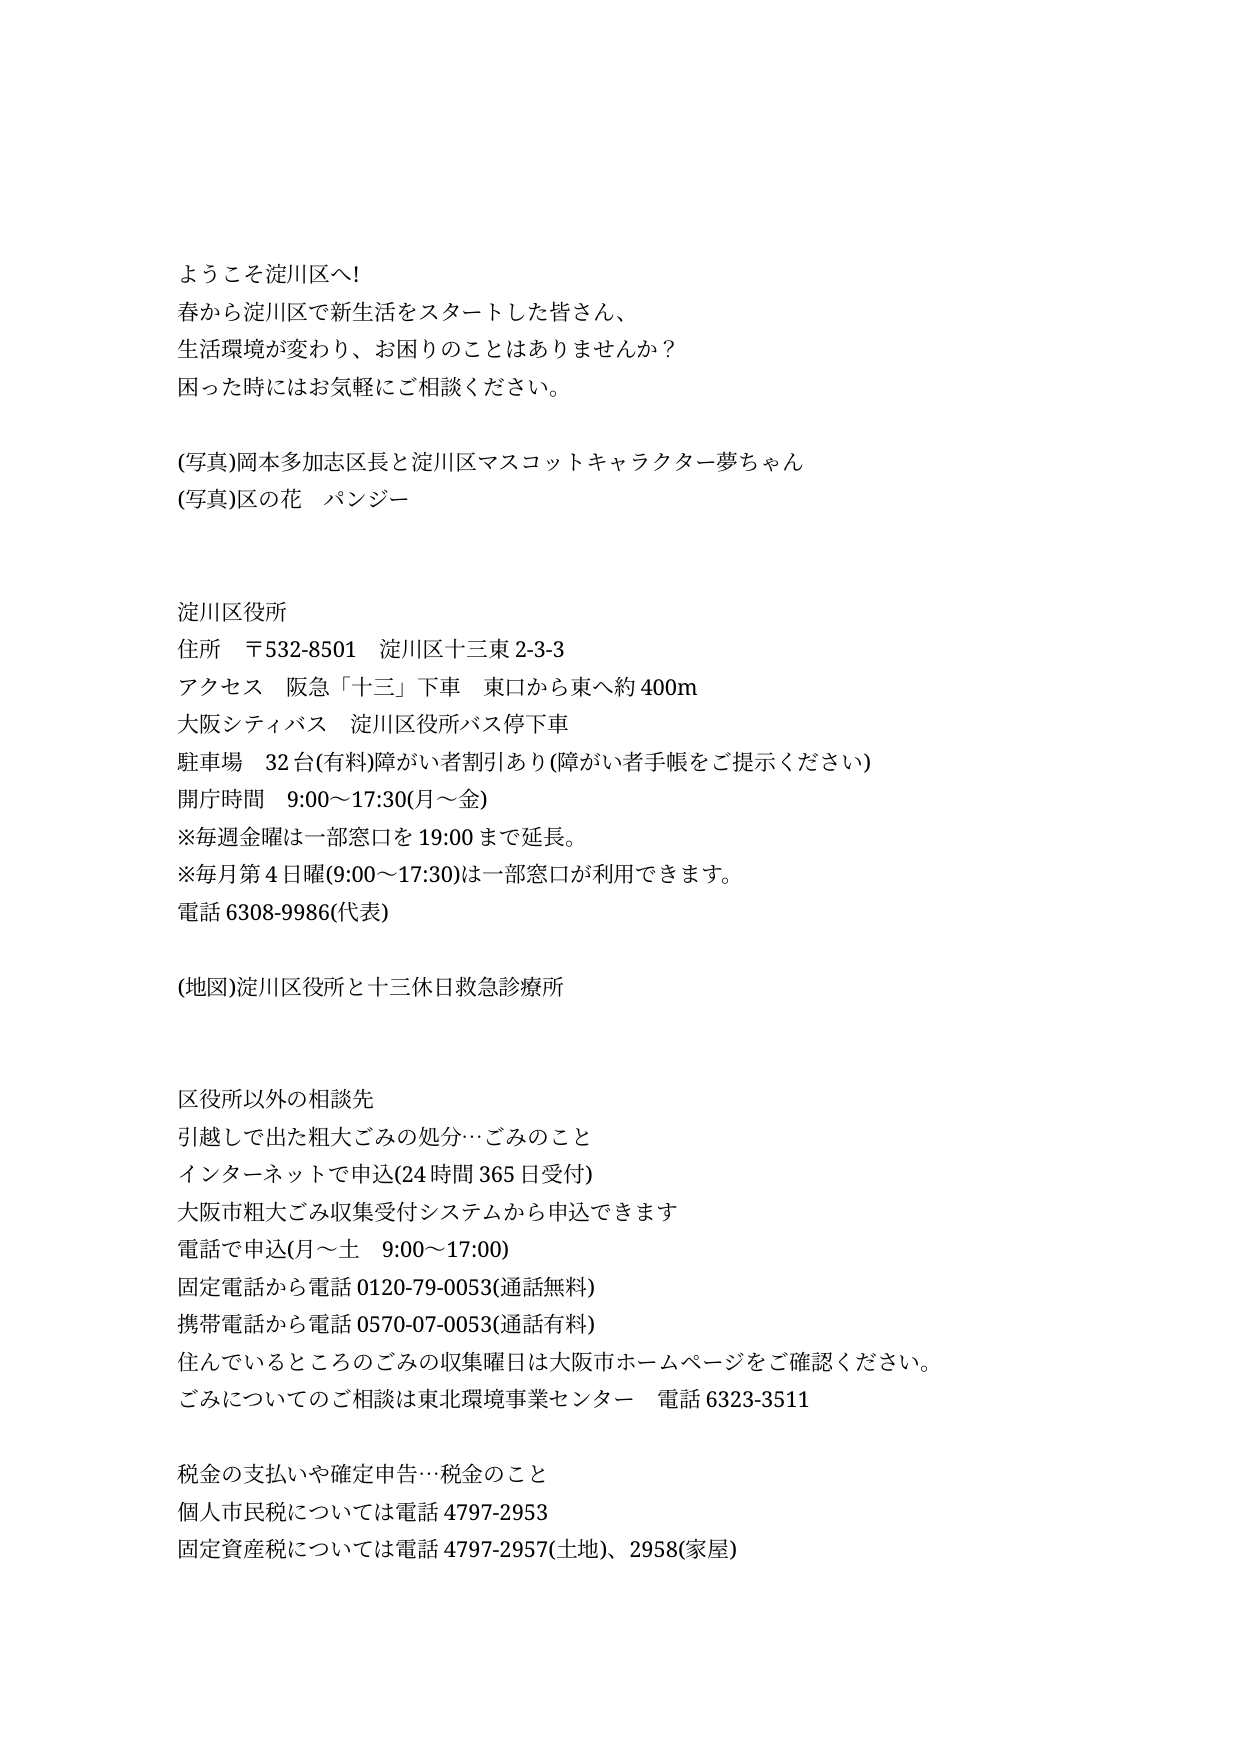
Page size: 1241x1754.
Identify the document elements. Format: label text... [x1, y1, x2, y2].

text 大阪市粗大ごみ収集受付システムから申込できます [177, 1192, 1063, 1229]
text インターネットで申込(24時間365日受付) [177, 1154, 1063, 1192]
text 電話で申込(月〜土 9:00〜17:00) [177, 1229, 1063, 1267]
text 引越しで出た粗大ごみの処分…ごみのこと [177, 1117, 1063, 1154]
text (地図)淀川区役所と十三休日救急診療所 [177, 967, 1063, 1004]
text アクセス 阪急「十三」下車 東口から東へ約400m [177, 667, 1063, 704]
text 困った時にはお気軽にご相談ください。 [177, 367, 1063, 404]
text ※毎月第4日曜(9:00〜17:30)は一部窓口が利用できます。 [177, 854, 1063, 892]
text (写真)岡本多加志区長と淀川区マスコットキャラクター夢ちゃん [177, 442, 1063, 479]
text ごみについてのご相談は東北環境事業センター 電話6323-3511 [177, 1379, 1063, 1417]
text 個人市民税については電話4797-2953 [177, 1492, 1063, 1529]
text 淀川区役所 [177, 592, 1063, 629]
text 電話6308-9986(代表) [177, 892, 1063, 929]
text ※毎週金曜は一部窓口を19:00まで延長。 [177, 817, 1063, 854]
text 春から淀川区で新生活をスタートした皆さん、 [177, 292, 1063, 329]
text 駐車場 32台(有料)障がい者割引あり(障がい者手帳をご提示ください) [177, 742, 1063, 779]
text (写真)区の花 パンジー [177, 479, 1063, 517]
text 固定資産税については電話4797-2957(土地)、2958(家屋) [177, 1529, 1063, 1567]
text 住んでいるところのごみの収集曜日は大阪市ホームページをご確認ください。 [177, 1342, 1063, 1379]
text 携帯電話から電話0570-07-0053(通話有料) [177, 1304, 1063, 1342]
text ようこそ淀川区へ! [177, 254, 1063, 292]
text 開庁時間 9:00〜17:30(月〜金) [177, 779, 1063, 817]
text 住所 〒532-8501 淀川区十三東2-3-3 [177, 629, 1063, 667]
text 固定電話から電話0120-79-0053(通話無料) [177, 1267, 1063, 1304]
text 生活環境が変わり、お困りのことはありませんか？ [177, 329, 1063, 367]
text 大阪シティバス 淀川区役所バス停下車 [177, 704, 1063, 742]
text 税金の支払いや確定申告…税金のこと [177, 1454, 1063, 1492]
text 区役所以外の相談先 [177, 1079, 1063, 1117]
